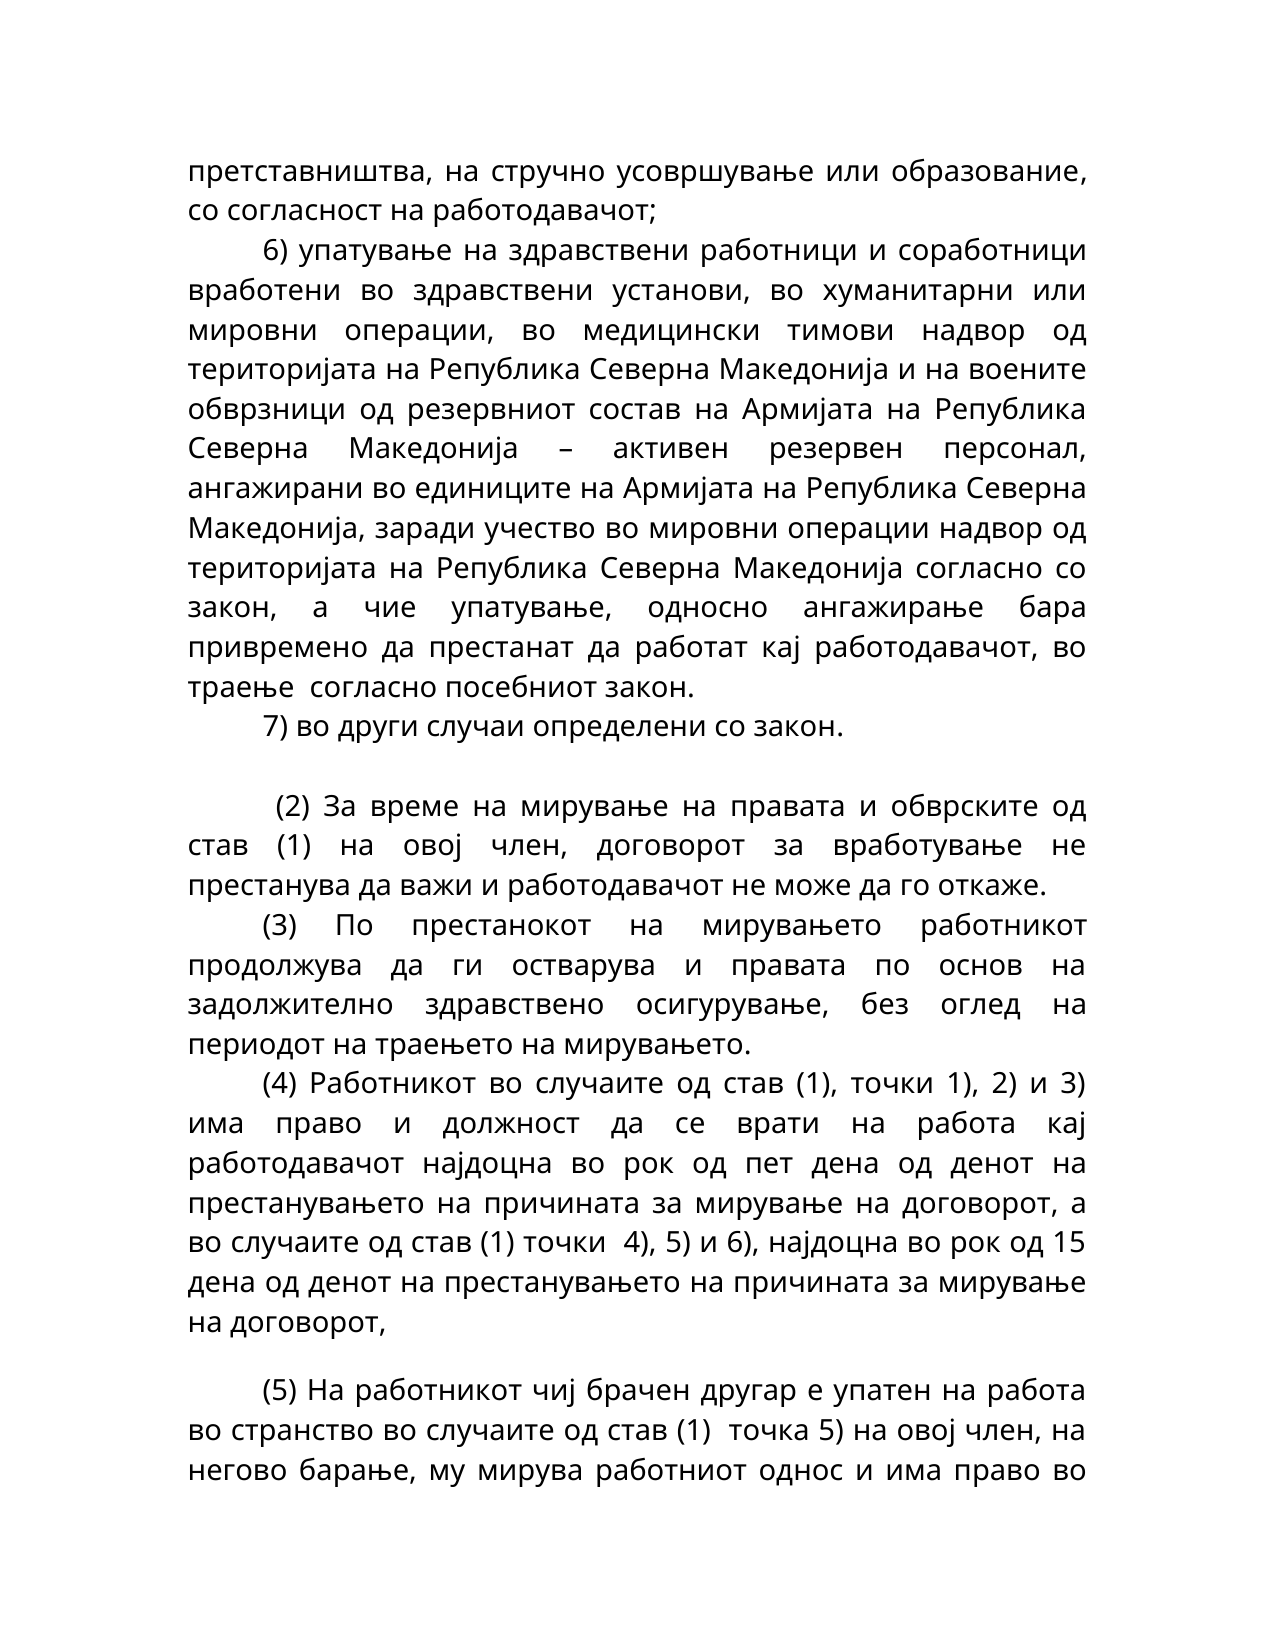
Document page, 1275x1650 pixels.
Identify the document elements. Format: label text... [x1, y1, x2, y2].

text (4) Работникот во случаите од став (1), точки 1), 2) и 3) има право и должност да се врати на работа кај работодавачот најдоцна во рок од пет дена од денот на престанувањето на причината за мирување на договорот, а во случаите од став (1) точки 4), 5) и 6), најдоцна во рок од 15 дена од денот на престанувањето на причината за мирување на договорот, [187, 1063, 1087, 1341]
text 6) упатување на здравствени работници и соработници вработени во здравствени установи, во хуманитарни или мировни операции, во медицински тимови надвор од територијата на Република Северна Македонија и на воените обврзници од резервниот состав на Армијата на Република Северна Македонија – активен резервен персонал, aнгажирани во единиците на Армијата на Република Северна Македонија, заради учество во мировни операции надвор од територијата на Република Северна Македонија согласно со закон, а чие упатување, односно ангажирање бара привремено да престанат да работат кај работодавачот, во траење согласно посебниот закон. [187, 229, 1087, 706]
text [187, 150, 1087, 229]
text (3) По престанокот на мирувањето работникот продолжува да ги остварува и правата по основ на задолжително здравствено осигурување, без оглед на периодот на траењето на мирувањето. [187, 904, 1087, 1063]
text 7) во други случаи определени со закон. [187, 706, 1087, 745]
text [187, 1369, 1087, 1488]
text (2) За време на мирување на правата и обврските од став (1) на овој член, договорот за вработување не престанува да важи и работодавачот не може да го откаже. [187, 785, 1087, 904]
